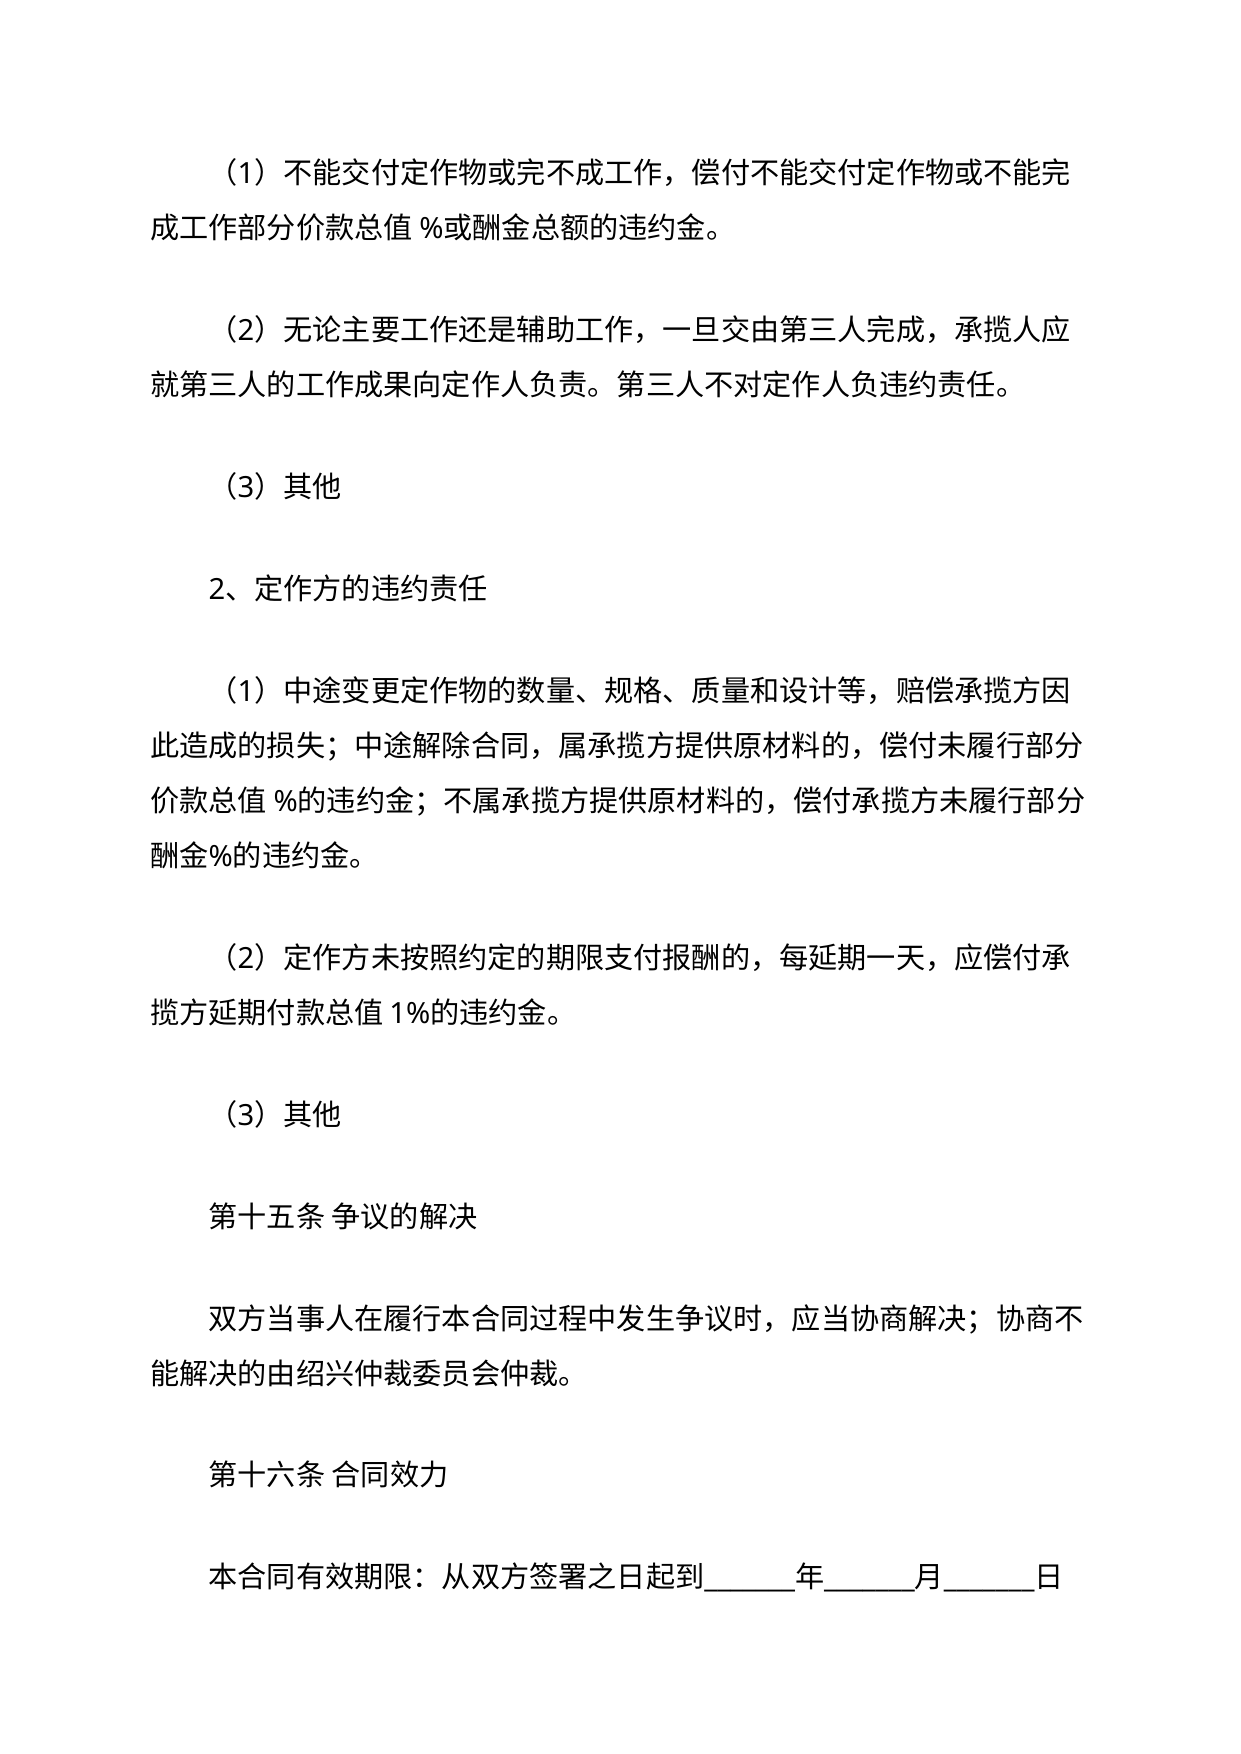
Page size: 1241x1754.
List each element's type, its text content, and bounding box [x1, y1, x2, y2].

text 第十六条 合同效力 [150, 1452, 1090, 1494]
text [150, 1554, 1090, 1596]
text （3）其他 [150, 464, 1090, 506]
text 2、定作方的违约责任 [150, 566, 1090, 608]
text （2）定作方未按照约定的期限支付报酬的，每延期一天，应偿付承揽方延期付款总值1%的违约金。 [150, 934, 1090, 1032]
text （1）不能交付定作物或完不成工作，偿付不能交付定作物或不能完成工作部分价款总值 %或酬金总额的违约金。 [150, 150, 1090, 247]
text （2）无论主要工作还是辅助工作，一旦交由第三人完成，承揽人应就第三人的工作成果向定作人负责。第三人不对定作人负违约责任。 [150, 307, 1090, 404]
text 第十五条 争议的解决 [150, 1193, 1090, 1236]
text 双方当事人在履行本合同过程中发生争议时，应当协商解决；协商不能解决的由绍兴仲裁委员会仲裁。 [150, 1295, 1090, 1392]
text （1）中途变更定作物的数量、规格、质量和设计等，赔偿承揽方因此造成的损失；中途解除合同，属承揽方提供原材料的，偿付未履行部分价款总值 %的违约金；不属承揽方提供原材料的，偿付承揽方未履行部分酬金%的违约金。 [150, 668, 1090, 875]
text （3）其他 [150, 1092, 1090, 1134]
